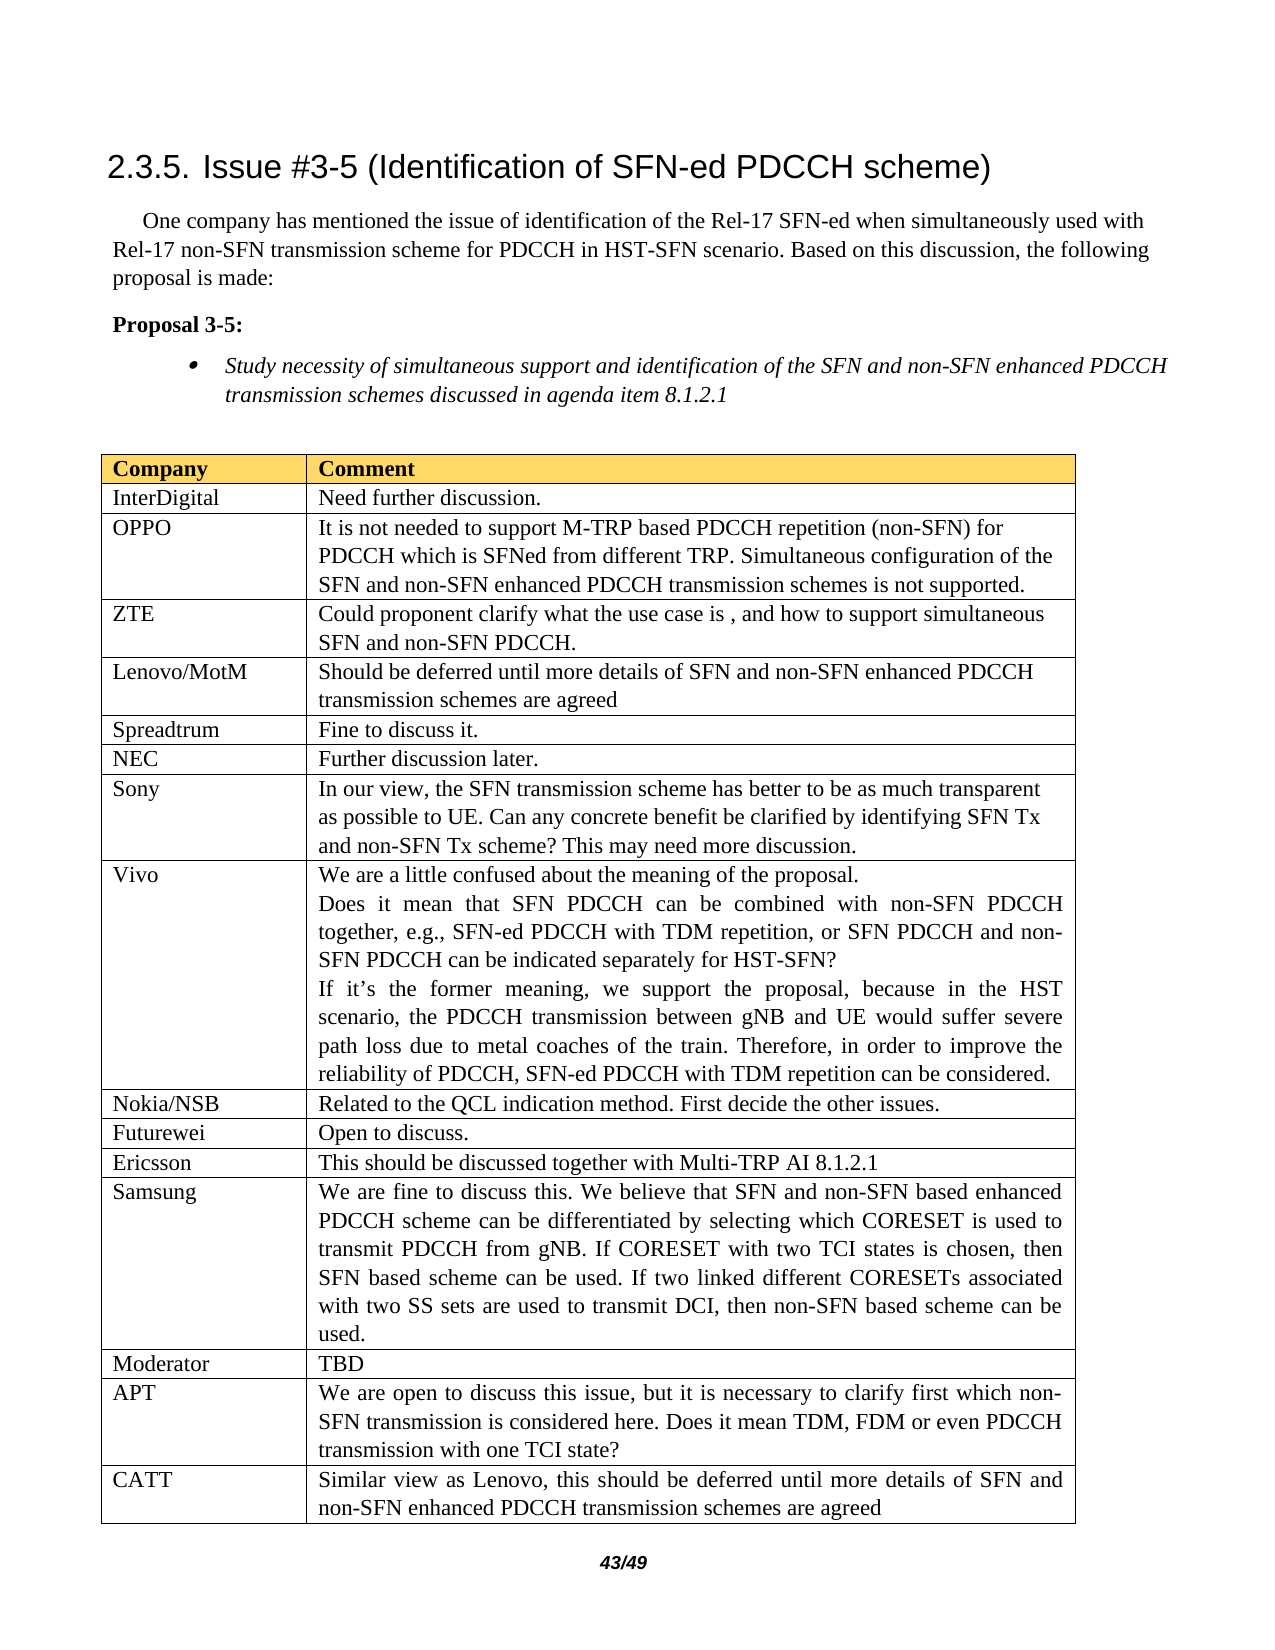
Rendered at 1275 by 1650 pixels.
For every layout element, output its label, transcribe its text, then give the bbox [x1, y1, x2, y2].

text One company has mentioned the issue of identification of the Rel-17 SFN-ed when simultaneously used with Rel-17 non-SFN transmission scheme for PDCCH in HST-SFN scenario. Based on this discussion, the following proposal is made: [112, 207, 1172, 290]
table_cell We are open to discuss this issue, but it is necessary to clarify first which non-SFN transmission is considered here. Does it mean TDM, FDM or even PDCCH transmission with one TCI state? [307, 1379, 1075, 1465]
table_cell In our view, the SFN transmission scheme has better to be as much transparent as possible to UE. Can any concrete benefit be clarified by identifying SFN Tx and non-SFN Tx scheme? This may need more discussion. [307, 775, 1075, 860]
table_cell We are a little confused about the meaning of the proposal. Does it mean that SFN PDCCH can be combined with non-SFN PDCCH together, e.g., SFN-ed PDCCH with TDM repetition, or SFN PDCCH and non-SFN PDCCH can be indicated separately for HST-SFN? If it’s the former meaning, we support the proposal, because in the HST scenario, the PDCCH transmission between gNB and UE would suffer severe path loss due to metal coaches of the train. Therefore, in order to improve the reliability of PDCCH, SFN-ed PDCCH with TDM repetition can be considered. [307, 861, 1075, 1089]
table_cell Moderator [102, 1350, 306, 1378]
table_cell CATT [102, 1466, 306, 1523]
table_cell OPPO [102, 514, 306, 599]
table_cell Open to discuss. [307, 1119, 1075, 1148]
table_cell Need further discussion. [307, 484, 1075, 513]
text Proposal 3-5: [112, 311, 1172, 338]
table_cell Samsung [102, 1178, 306, 1349]
table_cell APT [102, 1379, 306, 1465]
table_header Company [102, 455, 306, 483]
table_cell Further discussion later. [307, 745, 1075, 774]
list Study necessity of simultaneous support and identification of the SFN and non-SFN enhanced PDCCH transmission schemes discussed in agenda item 8.1.2.1 [187, 352, 1172, 407]
table_header Comment [307, 455, 1075, 483]
table_cell It is not needed to support M-TRP based PDCCH repetition (non-SFN) for PDCCH which is SFNed from different TRP. Simultaneous configuration of the SFN and non-SFN enhanced PDCCH transmission schemes is not supported. [307, 514, 1075, 599]
table_cell Vivo [102, 861, 306, 1089]
table_cell Futurewei [102, 1119, 306, 1148]
table_cell NEC [102, 745, 306, 774]
table_cell ZTE [102, 600, 306, 657]
table_cell Could proponent clarify what the use case is , and how to support simultaneous SFN and non-SFN PDCCH. [307, 600, 1075, 657]
table_cell Nokia/NSB [102, 1090, 306, 1118]
table_cell InterDigital [102, 484, 306, 513]
table_cell Fine to discuss it. [307, 716, 1075, 744]
table_cell Ericsson [102, 1149, 306, 1177]
table_cell Should be deferred until more details of SFN and non-SFN enhanced PDCCH transmission schemes are agreed [307, 658, 1075, 715]
table_cell We are fine to discuss this. We believe that SFN and non-SFN based enhanced PDCCH scheme can be differentiated by selecting which CORESET is used to transmit PDCCH from gNB. If CORESET with two TCI states is chosen, then SFN based scheme can be used. If two linked different CORESETs associated with two SS sets are used to transmit DCI, then non-SFN based scheme can be used. [307, 1178, 1075, 1349]
table_cell Sony [102, 775, 306, 860]
table_cell TBD [307, 1350, 1075, 1378]
table_cell Lenovo/MotM [102, 658, 306, 715]
table_cell Similar view as Lenovo, this should be deferred until more details of SFN and non-SFN enhanced PDCCH transmission schemes are agreed [307, 1466, 1075, 1523]
table_cell Spreadtrum [102, 716, 306, 744]
subtitle Issue #3-5 (Identification of SFN-ed PDCCH scheme) [107, 147, 1172, 185]
table_cell This should be discussed together with Multi-TRP AI 8.1.2.1 [307, 1149, 1075, 1177]
table_cell Related to the QCL indication method. First decide the other issues. [307, 1090, 1075, 1118]
